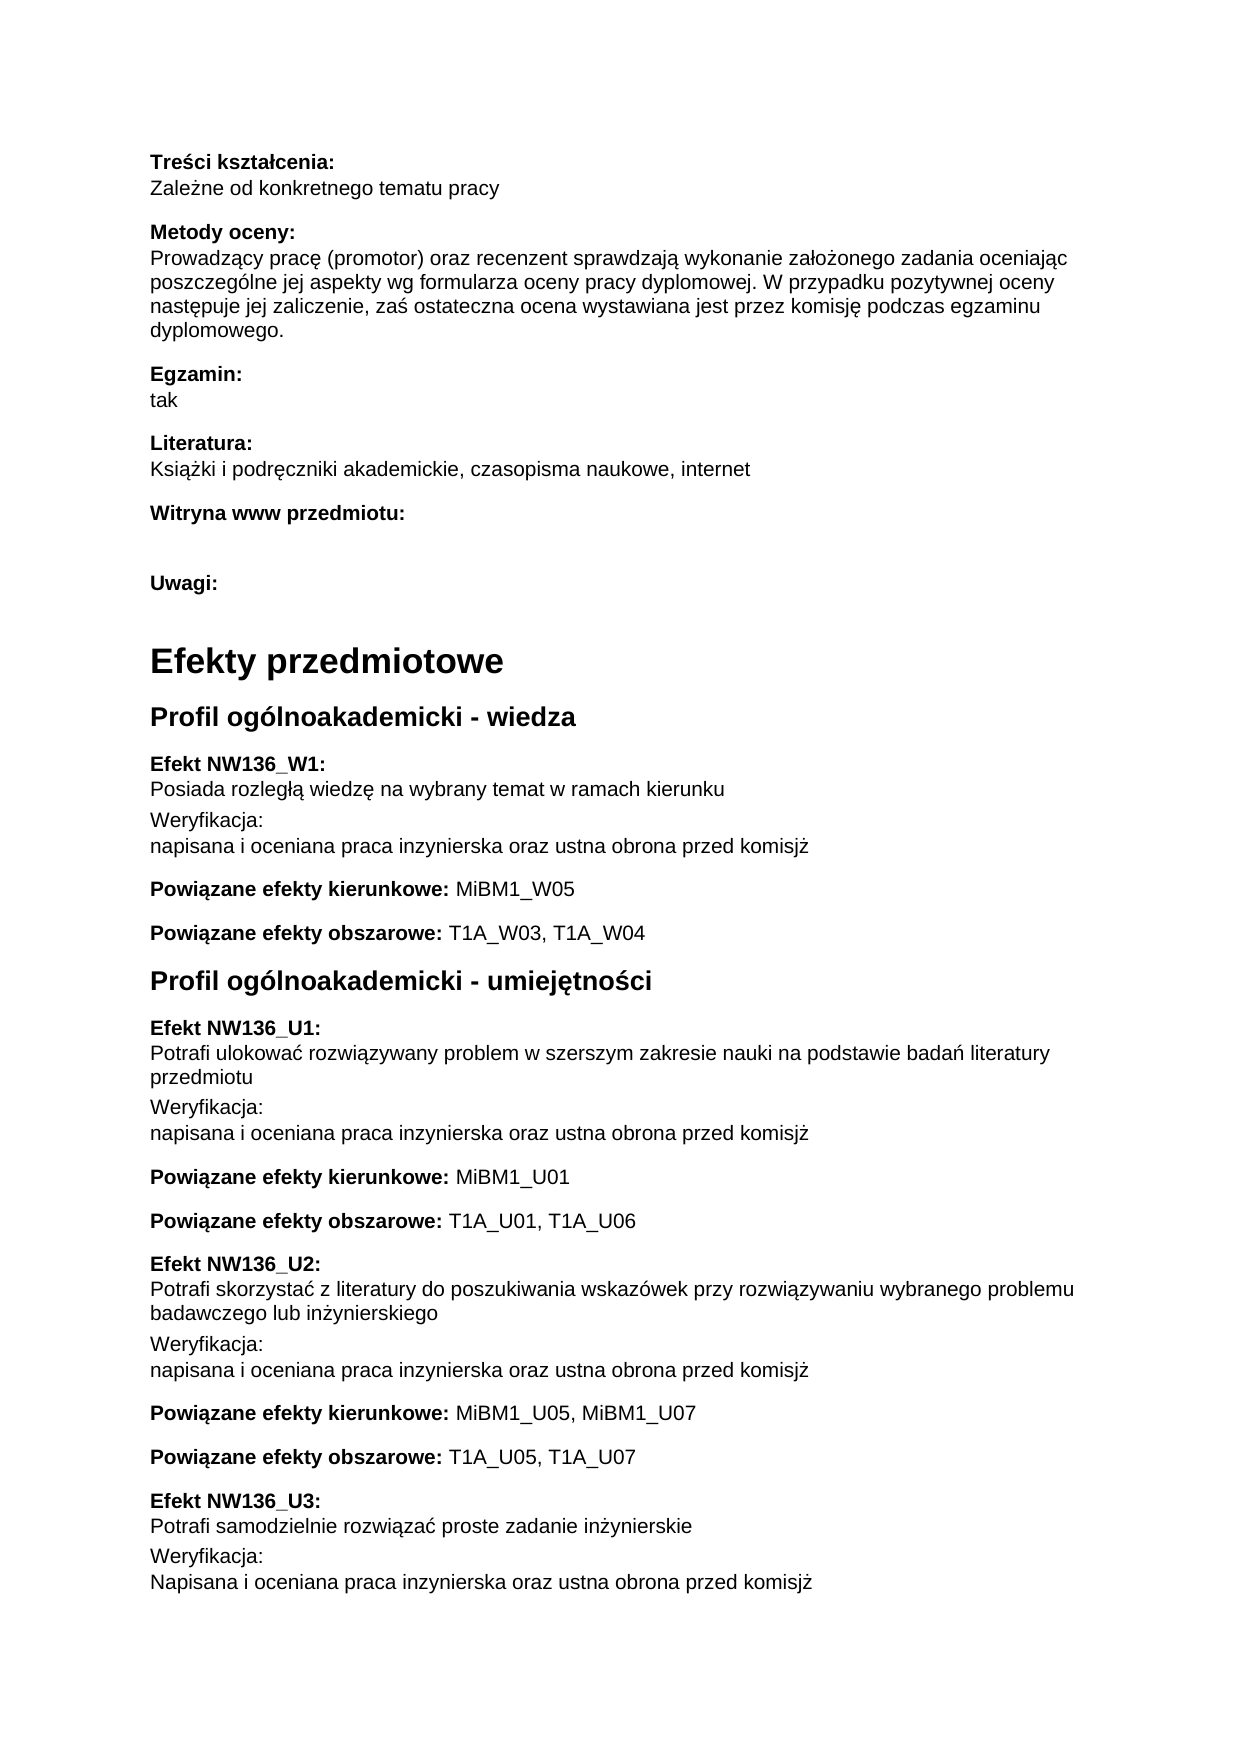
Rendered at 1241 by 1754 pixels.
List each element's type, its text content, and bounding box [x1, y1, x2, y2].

text Powiązane efekty obszarowe: T1A_W03, T1A_W04 [150, 921, 1090, 945]
text Metody oceny: [150, 220, 1090, 244]
text Napisana i oceniana praca inzynierska oraz ustna obrona przed komisjż [150, 1570, 1090, 1594]
text Egzamin: [150, 361, 1090, 385]
text Witryna www przedmiotu: [150, 501, 1090, 525]
text Literatura: [150, 431, 1090, 455]
text napisana i oceniana praca inzynierska oraz ustna obrona przed komisjż [150, 1121, 1090, 1145]
text Weryfikacja: [150, 1331, 1090, 1355]
text Efekt NW136_W1: [150, 752, 1090, 776]
text Uwagi: [150, 571, 1090, 595]
text Zależne od konkretnego tematu pracy [150, 176, 1090, 200]
text Posiada rozległą wiedzę na wybrany temat w ramach kierunku [150, 777, 1090, 801]
text napisana i oceniana praca inzynierska oraz ustna obrona przed komisjż [150, 1357, 1090, 1381]
text Powiązane efekty obszarowe: T1A_U01, T1A_U06 [150, 1208, 1090, 1232]
text Potrafi samodzielnie rozwiązać proste zadanie inżynierskie [150, 1514, 1090, 1538]
text Prowadzący pracę (promotor) oraz recenzent sprawdzają wykonanie założonego zadania oceniając poszczególne jej aspekty wg formularza oceny pracy dyplomowej. W przypadku pozytywnej oceny następuje jej zaliczenie, zaś ostateczna ocena wystawiana jest przez komisję podczas egzaminu dyplomowego. [150, 246, 1090, 342]
subtitle Profil ogólnoakademicki - wiedza [150, 701, 1090, 732]
text napisana i oceniana praca inzynierska oraz ustna obrona przed komisjż [150, 833, 1090, 857]
text Weryfikacja: [150, 1544, 1090, 1568]
text Powiązane efekty kierunkowe: MiBM1_U05, MiBM1_U07 [150, 1401, 1090, 1425]
text tak [150, 387, 1090, 411]
text Powiązane efekty kierunkowe: MiBM1_U01 [150, 1165, 1090, 1189]
text Książki i podręczniki akademickie, czasopisma naukowe, internet [150, 457, 1090, 481]
text Powiązane efekty obszarowe: T1A_U05, T1A_U07 [150, 1445, 1090, 1469]
subtitle Efekty przedmiotowe [150, 641, 1090, 681]
text Potrafi ulokować rozwiązywany problem w szerszym zakresie nauki na podstawie badań literatury przedmiotu [150, 1041, 1090, 1089]
text Powiązane efekty kierunkowe: MiBM1_W05 [150, 877, 1090, 901]
text Potrafi skorzystać z literatury do poszukiwania wskazówek przy rozwiązywaniu wybranego problemu badawczego lub inżynierskiego [150, 1277, 1090, 1325]
text Efekt NW136_U1: [150, 1016, 1090, 1040]
text Weryfikacja: [150, 807, 1090, 831]
text Weryfikacja: [150, 1095, 1090, 1119]
text Efekt NW136_U2: [150, 1252, 1090, 1276]
text Efekt NW136_U3: [150, 1489, 1090, 1513]
subtitle Profil ogólnoakademicki - umiejętności [150, 965, 1090, 996]
text Treści kształcenia: [150, 150, 1090, 174]
